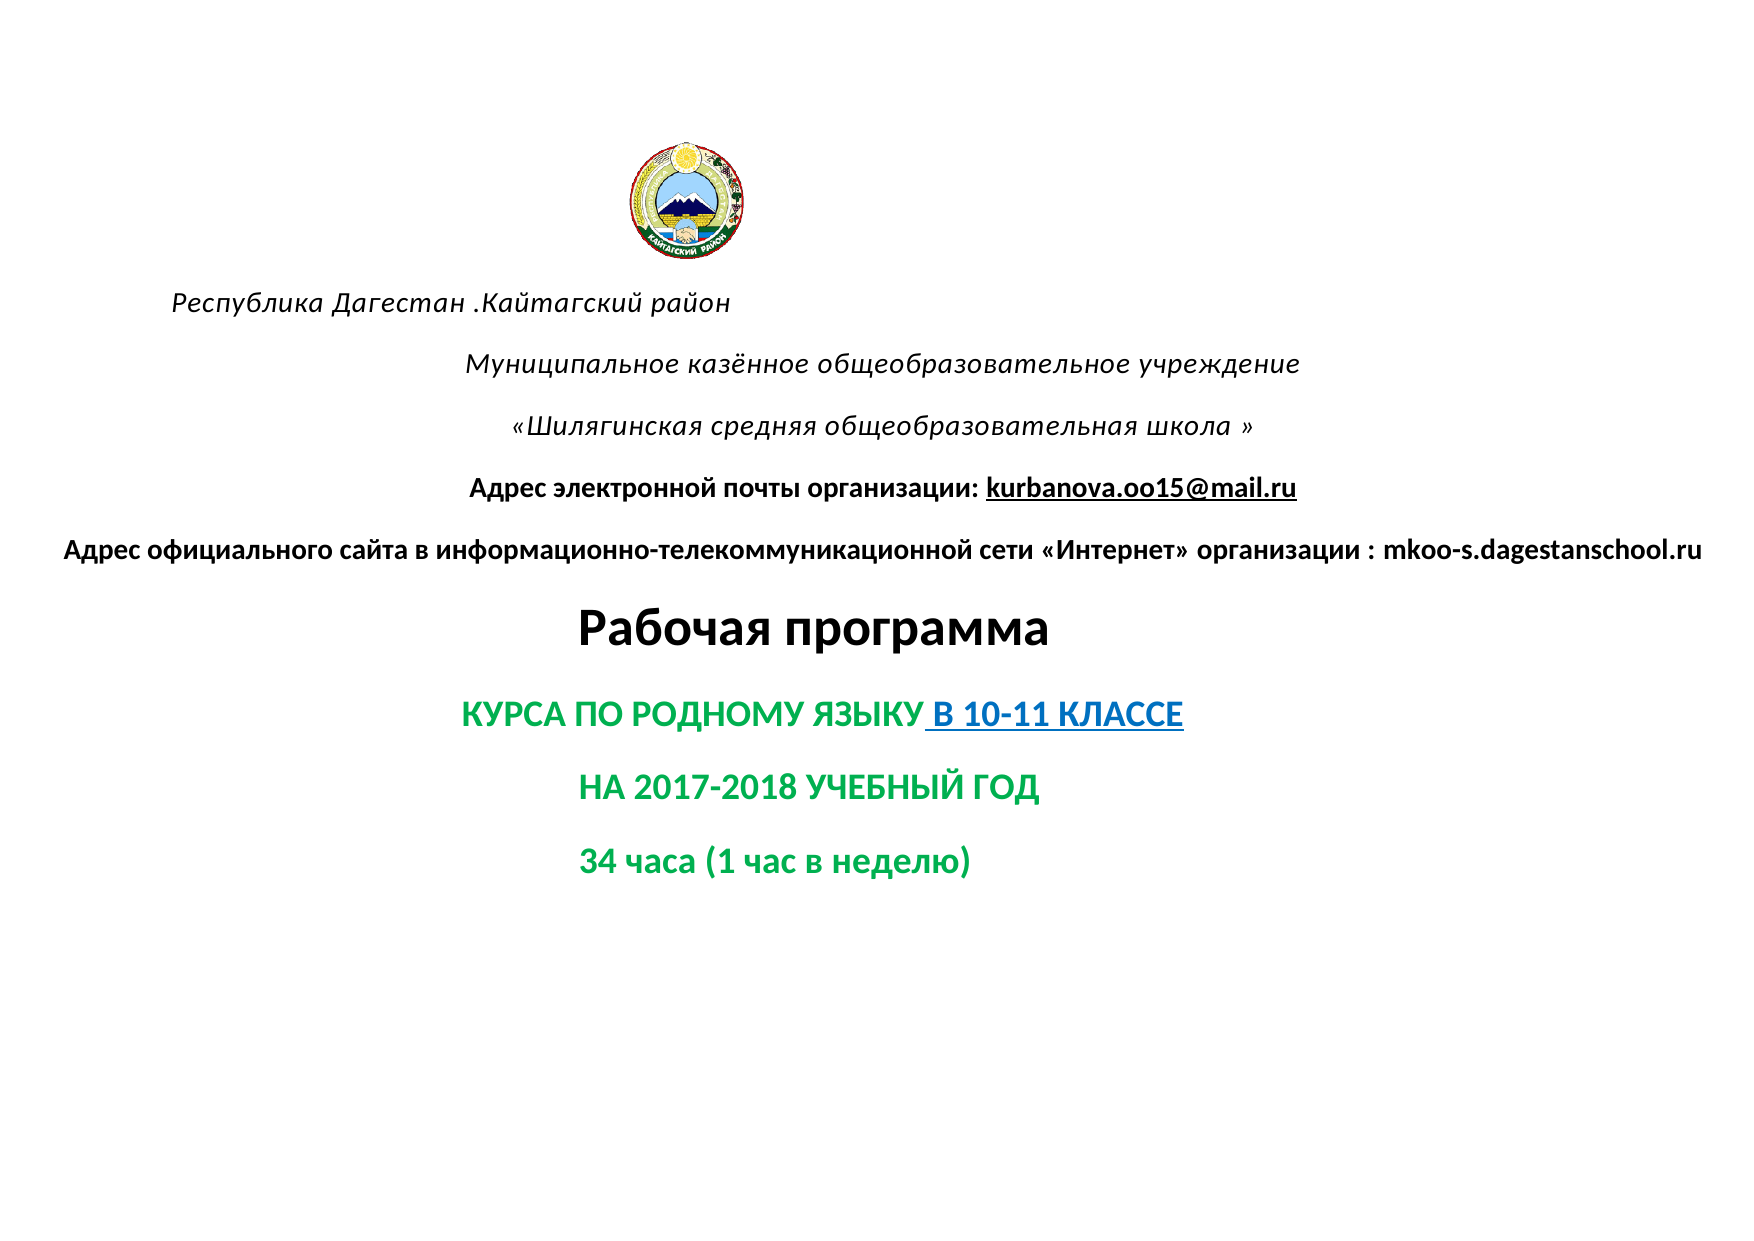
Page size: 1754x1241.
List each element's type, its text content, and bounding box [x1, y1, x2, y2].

text КУРСА ПО РОДНОМУ ЯЗЫКУ В 10-11 КЛАССЕ [29, 689, 1736, 735]
text Адрес электронной почты организации: kurbanova.oo15@mail.ru [29, 469, 1736, 505]
text Рабочая программа [579, 593, 1736, 659]
text Адрес официального сайта в информационно-телекоммуникационной сети «Интернет» организации : mkoo-s.dagestanschool.ru [29, 531, 1736, 566]
text 34 часа (1 час в неделю) [579, 837, 1736, 882]
text НА 2017-2018 УЧЕБНЫЙ ГОД [579, 763, 1736, 809]
text Республика Дагестан .Кайтагский район [29, 284, 1736, 319]
text «Шилягинская средняя общеобразовательная школа » [29, 407, 1736, 443]
text Муниципальное казённое общеобразовательное учреждение [29, 346, 1736, 381]
picture [629, 142, 744, 259]
